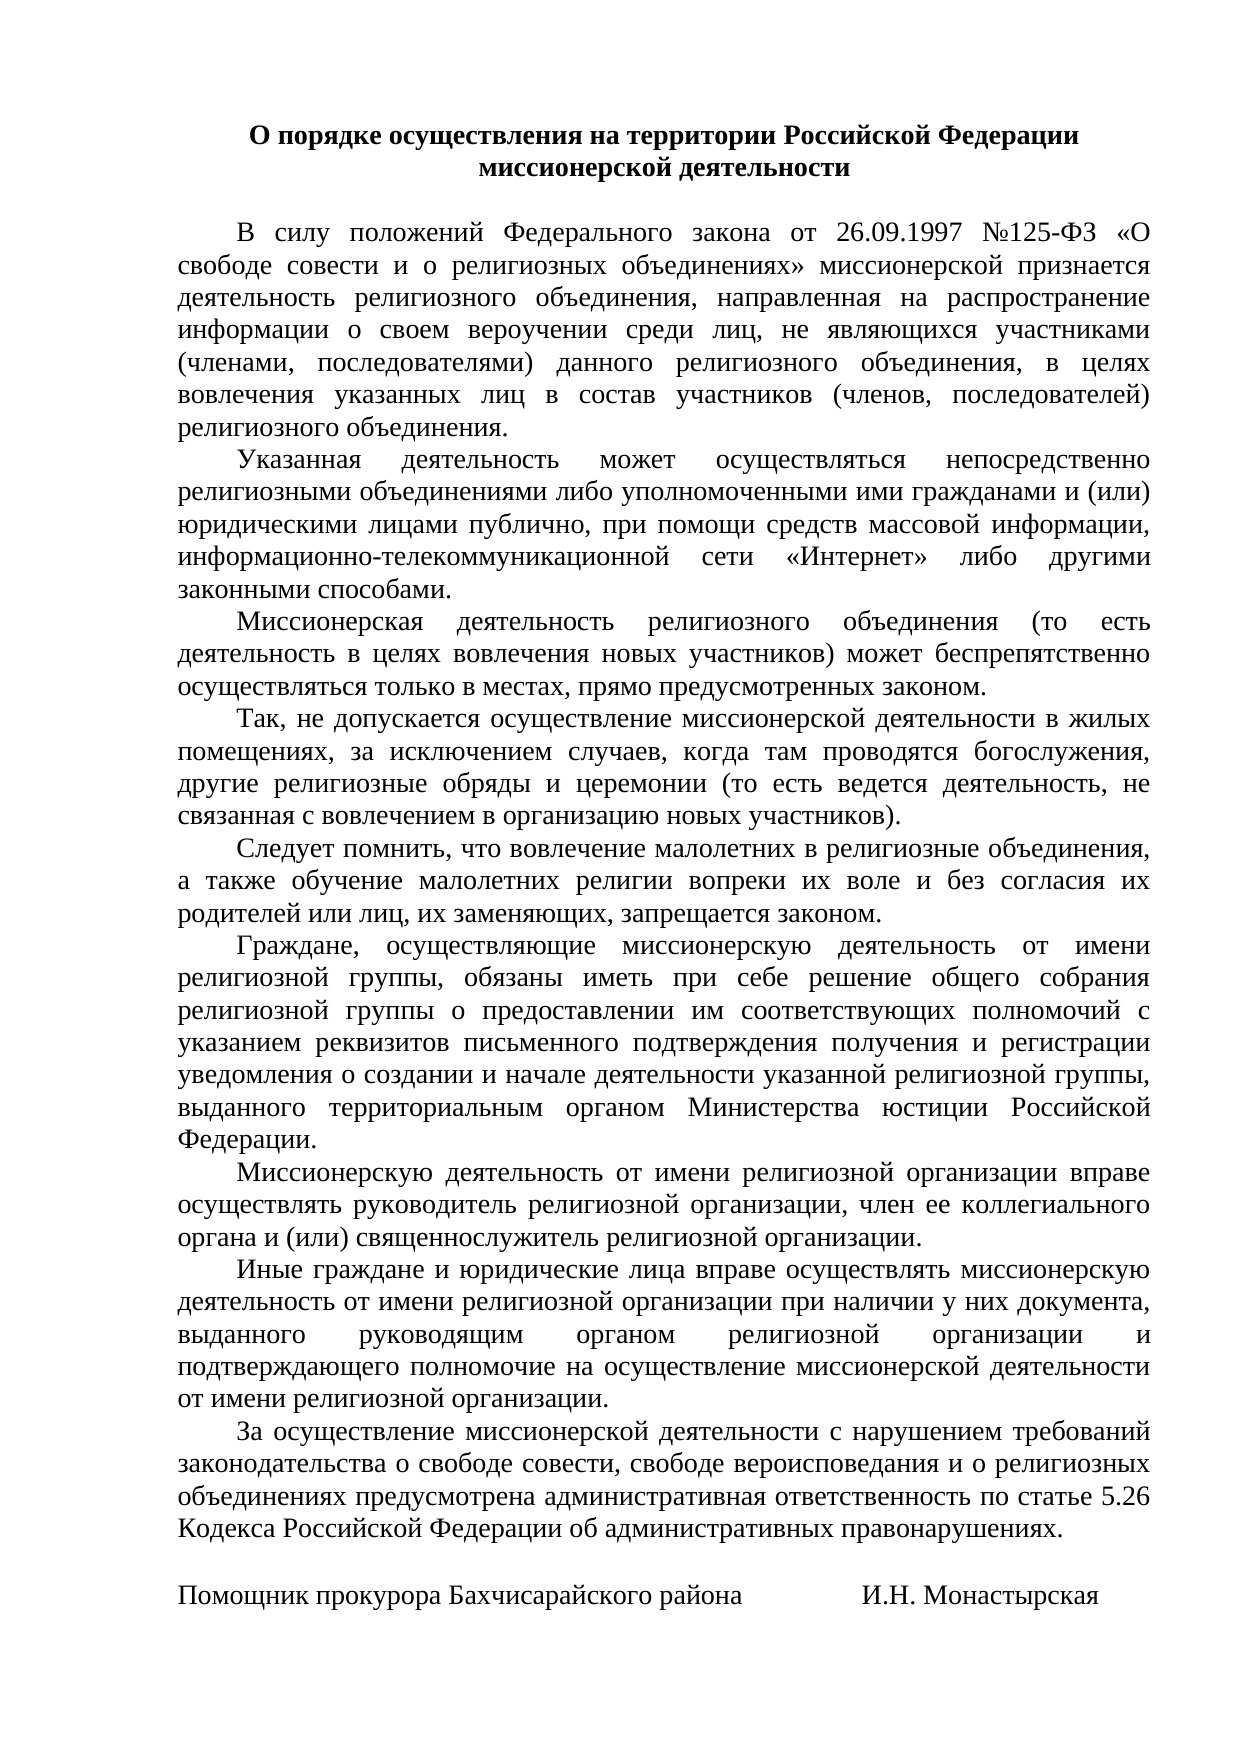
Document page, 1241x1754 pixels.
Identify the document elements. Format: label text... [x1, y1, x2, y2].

text Помощник прокурора Бахчисарайского района И.Н. Монастырская [177, 1578, 1152, 1610]
table_header О порядке осуществления на территории Российской Федерации миссионерской деятельности [177, 118, 1152, 183]
table_cell В силу положений Федерального закона от 26.09.1997 №125-ФЗ «О свободе совести и о религиозных объединениях» миссионерской признается деятельность религиозного объединения, направленная на распространение информации о своем вероучении среди лиц, не являющихся участниками (членами, последователями) данного религиозного объединения, в целях вовлечения указанных лиц в состав участников (членов, последователей) религиозного объединения. Указанная деятельность может осуществляться непосредственно религиозными объединениями либо уполномоченными ими гражданами и (или) юридическими лицами публично, при помощи средств массовой информации, информационно-телекоммуникационной сети «Интернет» либо другими законными способами. Миссионерская деятельность религиозного объединения (то есть деятельность в целях вовлечения новых участников) может беспрепятственно осуществляться только в местах, прямо предусмотренных законом. Так, не допускается осуществление миссионерской деятельности в жилых помещениях, за исключением случаев, когда там проводятся богослужения, другие религиозные обряды и церемонии (то есть ведется деятельность, не связанная с вовлечением в организацию новых участников). Следует помнить, что вовлечение малолетних в религиозные объединения, а также обучение малолетних религии вопреки их воле и без согласия их родителей или лиц, их заменяющих, запрещается законом. Граждане, осуществляющие миссионерскую деятельность от имени религиозной группы, обязаны иметь при себе решение общего собрания религиозной группы о предоставлении им соответствующих полномочий с указанием реквизитов письменного подтверждения получения и регистрации уведомления о создании и начале деятельности указанной религиозной группы, выданного территориальным органом Министерства юстиции Российской Федерации. Миссионерскую деятельность от имени религиозной организации вправе осуществлять руководитель религиозной организации, член ее коллегиального органа и (или) священнослужитель религиозной организации. Иные граждане и юридические лица вправе осуществлять миссионерскую деятельность от имени религиозной организации при наличии у них документа, выданного руководящим органом религиозной организации и подтверждающего полномочие на осуществление миссионерской деятельности от имени религиозной организации. За осуществление миссионерской деятельности с нарушением требований законодательства о свободе совести, свободе вероисповедания и о религиозных объединениях предусмотрена административная ответственность по статье 5.26 Кодекса Российской Федерации об административных правонарушениях. [177, 183, 1152, 1543]
